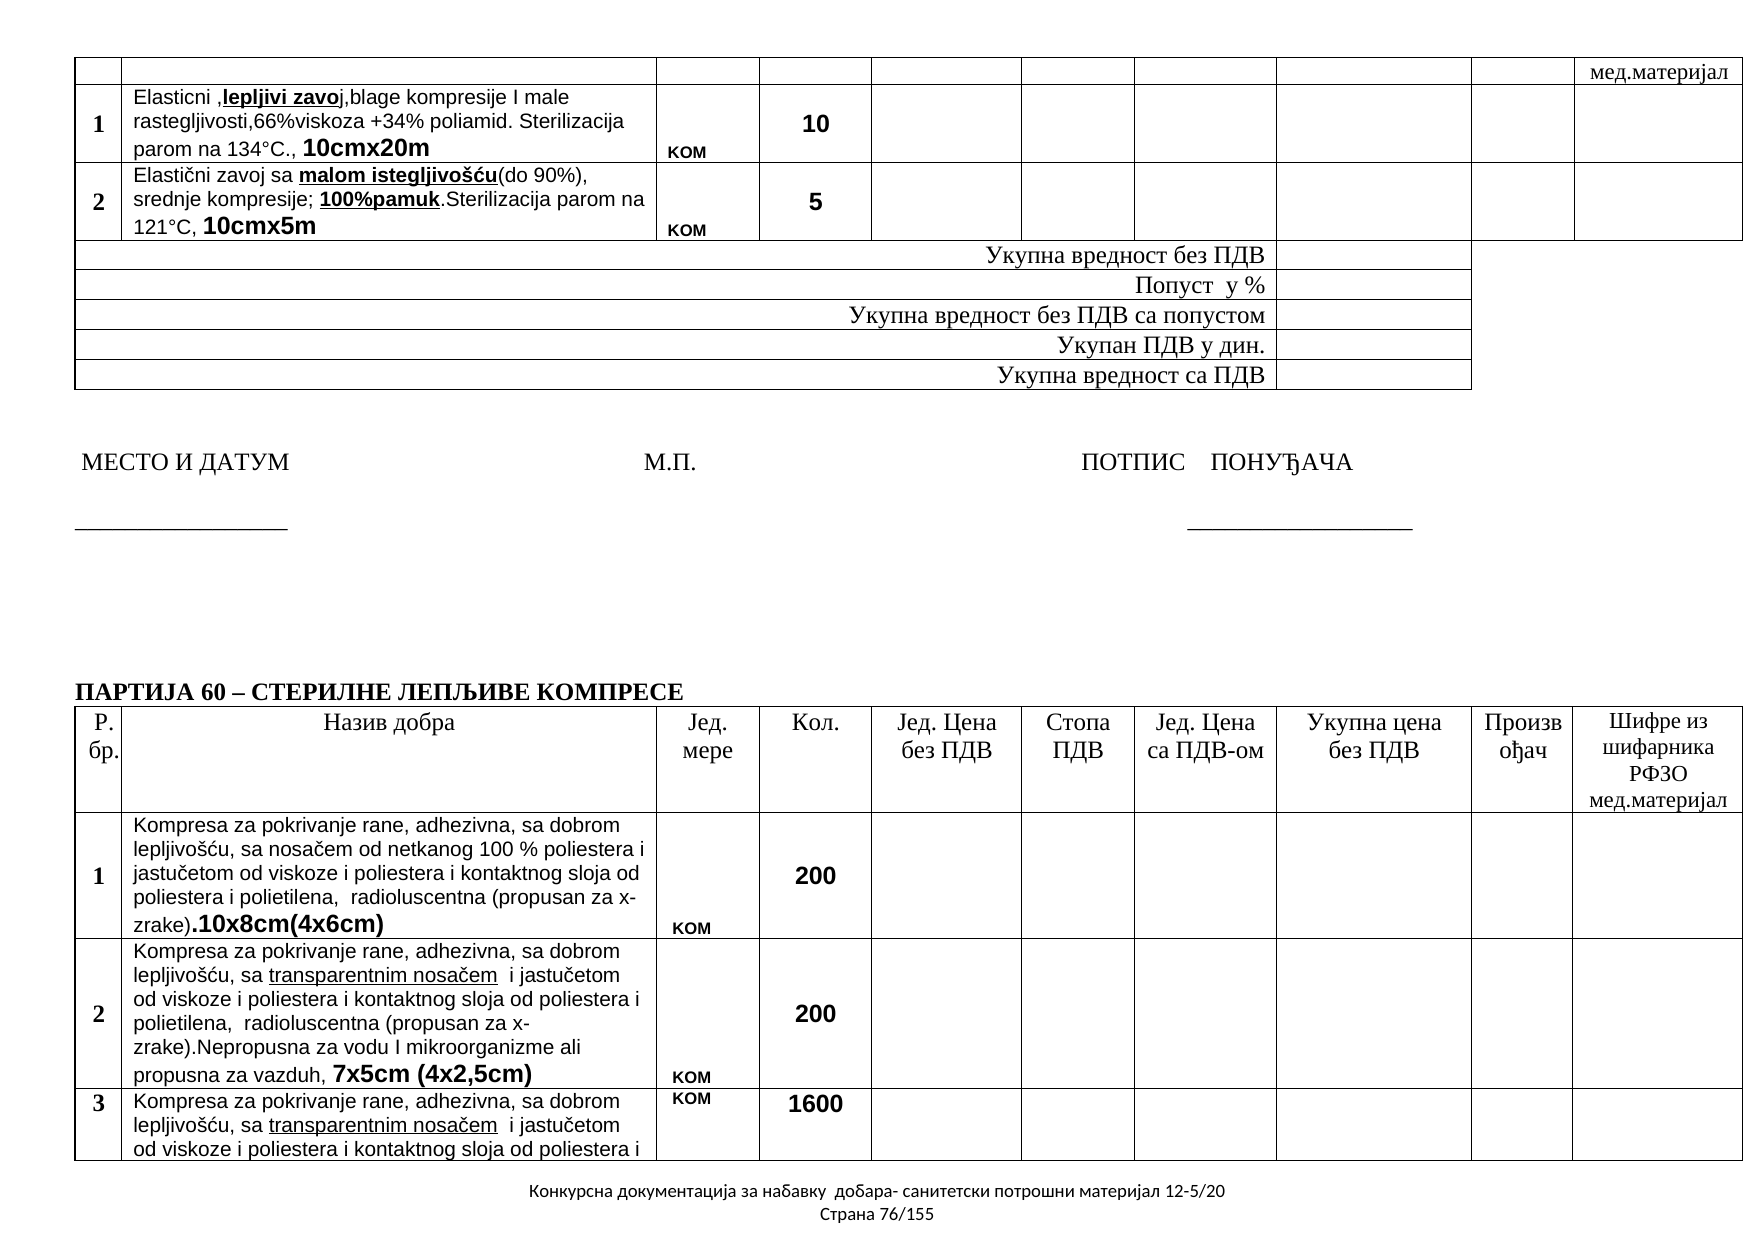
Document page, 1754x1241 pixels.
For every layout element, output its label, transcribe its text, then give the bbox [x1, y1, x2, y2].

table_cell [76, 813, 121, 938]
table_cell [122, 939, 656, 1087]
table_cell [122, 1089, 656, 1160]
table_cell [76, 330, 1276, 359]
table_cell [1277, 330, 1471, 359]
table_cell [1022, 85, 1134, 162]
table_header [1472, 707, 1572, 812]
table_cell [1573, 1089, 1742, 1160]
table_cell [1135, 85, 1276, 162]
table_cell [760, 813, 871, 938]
text ПАРТИЈА 60 – СТЕРИЛНЕ ЛЕПЉИВЕ КОМПРЕСЕ [75, 677, 1679, 706]
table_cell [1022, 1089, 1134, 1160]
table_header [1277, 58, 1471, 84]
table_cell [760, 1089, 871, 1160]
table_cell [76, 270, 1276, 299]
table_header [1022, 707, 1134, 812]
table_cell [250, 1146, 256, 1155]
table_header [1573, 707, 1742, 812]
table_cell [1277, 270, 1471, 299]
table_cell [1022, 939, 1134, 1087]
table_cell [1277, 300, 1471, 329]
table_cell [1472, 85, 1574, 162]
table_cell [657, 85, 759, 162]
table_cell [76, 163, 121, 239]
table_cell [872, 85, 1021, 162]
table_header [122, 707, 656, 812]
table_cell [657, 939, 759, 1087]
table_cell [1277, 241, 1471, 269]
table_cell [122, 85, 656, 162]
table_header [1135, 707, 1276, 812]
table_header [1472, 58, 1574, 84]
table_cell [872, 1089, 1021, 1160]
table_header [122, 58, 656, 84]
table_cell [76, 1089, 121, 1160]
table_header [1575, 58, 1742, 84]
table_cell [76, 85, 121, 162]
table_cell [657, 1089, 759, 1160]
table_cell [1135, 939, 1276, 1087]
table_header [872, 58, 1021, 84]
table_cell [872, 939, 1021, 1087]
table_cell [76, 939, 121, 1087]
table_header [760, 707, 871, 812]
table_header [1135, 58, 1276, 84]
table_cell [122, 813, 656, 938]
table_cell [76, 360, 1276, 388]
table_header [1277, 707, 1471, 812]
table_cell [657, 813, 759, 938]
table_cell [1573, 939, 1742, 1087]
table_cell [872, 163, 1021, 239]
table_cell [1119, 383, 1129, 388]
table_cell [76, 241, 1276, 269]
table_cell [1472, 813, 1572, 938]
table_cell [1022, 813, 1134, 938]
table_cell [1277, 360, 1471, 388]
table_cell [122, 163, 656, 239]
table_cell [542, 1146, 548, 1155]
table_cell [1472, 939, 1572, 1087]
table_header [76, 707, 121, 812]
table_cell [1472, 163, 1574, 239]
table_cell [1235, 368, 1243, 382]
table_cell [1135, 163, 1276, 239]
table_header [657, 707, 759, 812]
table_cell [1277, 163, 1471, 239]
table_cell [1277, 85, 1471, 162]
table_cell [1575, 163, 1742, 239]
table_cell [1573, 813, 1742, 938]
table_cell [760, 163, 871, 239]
text МЕСТО И ДАТУМ М.П. ПОТПИС ПОНУЂАЧА [75, 447, 1679, 476]
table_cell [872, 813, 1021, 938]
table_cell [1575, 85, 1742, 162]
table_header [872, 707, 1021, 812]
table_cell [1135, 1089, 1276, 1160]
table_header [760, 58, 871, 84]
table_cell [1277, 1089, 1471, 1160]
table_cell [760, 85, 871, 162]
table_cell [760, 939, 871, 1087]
text _________________ __________________ [75, 504, 1679, 533]
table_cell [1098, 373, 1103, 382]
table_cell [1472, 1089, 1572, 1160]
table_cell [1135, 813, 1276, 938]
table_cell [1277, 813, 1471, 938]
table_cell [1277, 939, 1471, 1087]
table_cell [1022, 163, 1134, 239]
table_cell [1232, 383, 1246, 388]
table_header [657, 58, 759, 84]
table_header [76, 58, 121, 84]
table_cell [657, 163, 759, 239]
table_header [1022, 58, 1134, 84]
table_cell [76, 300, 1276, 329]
